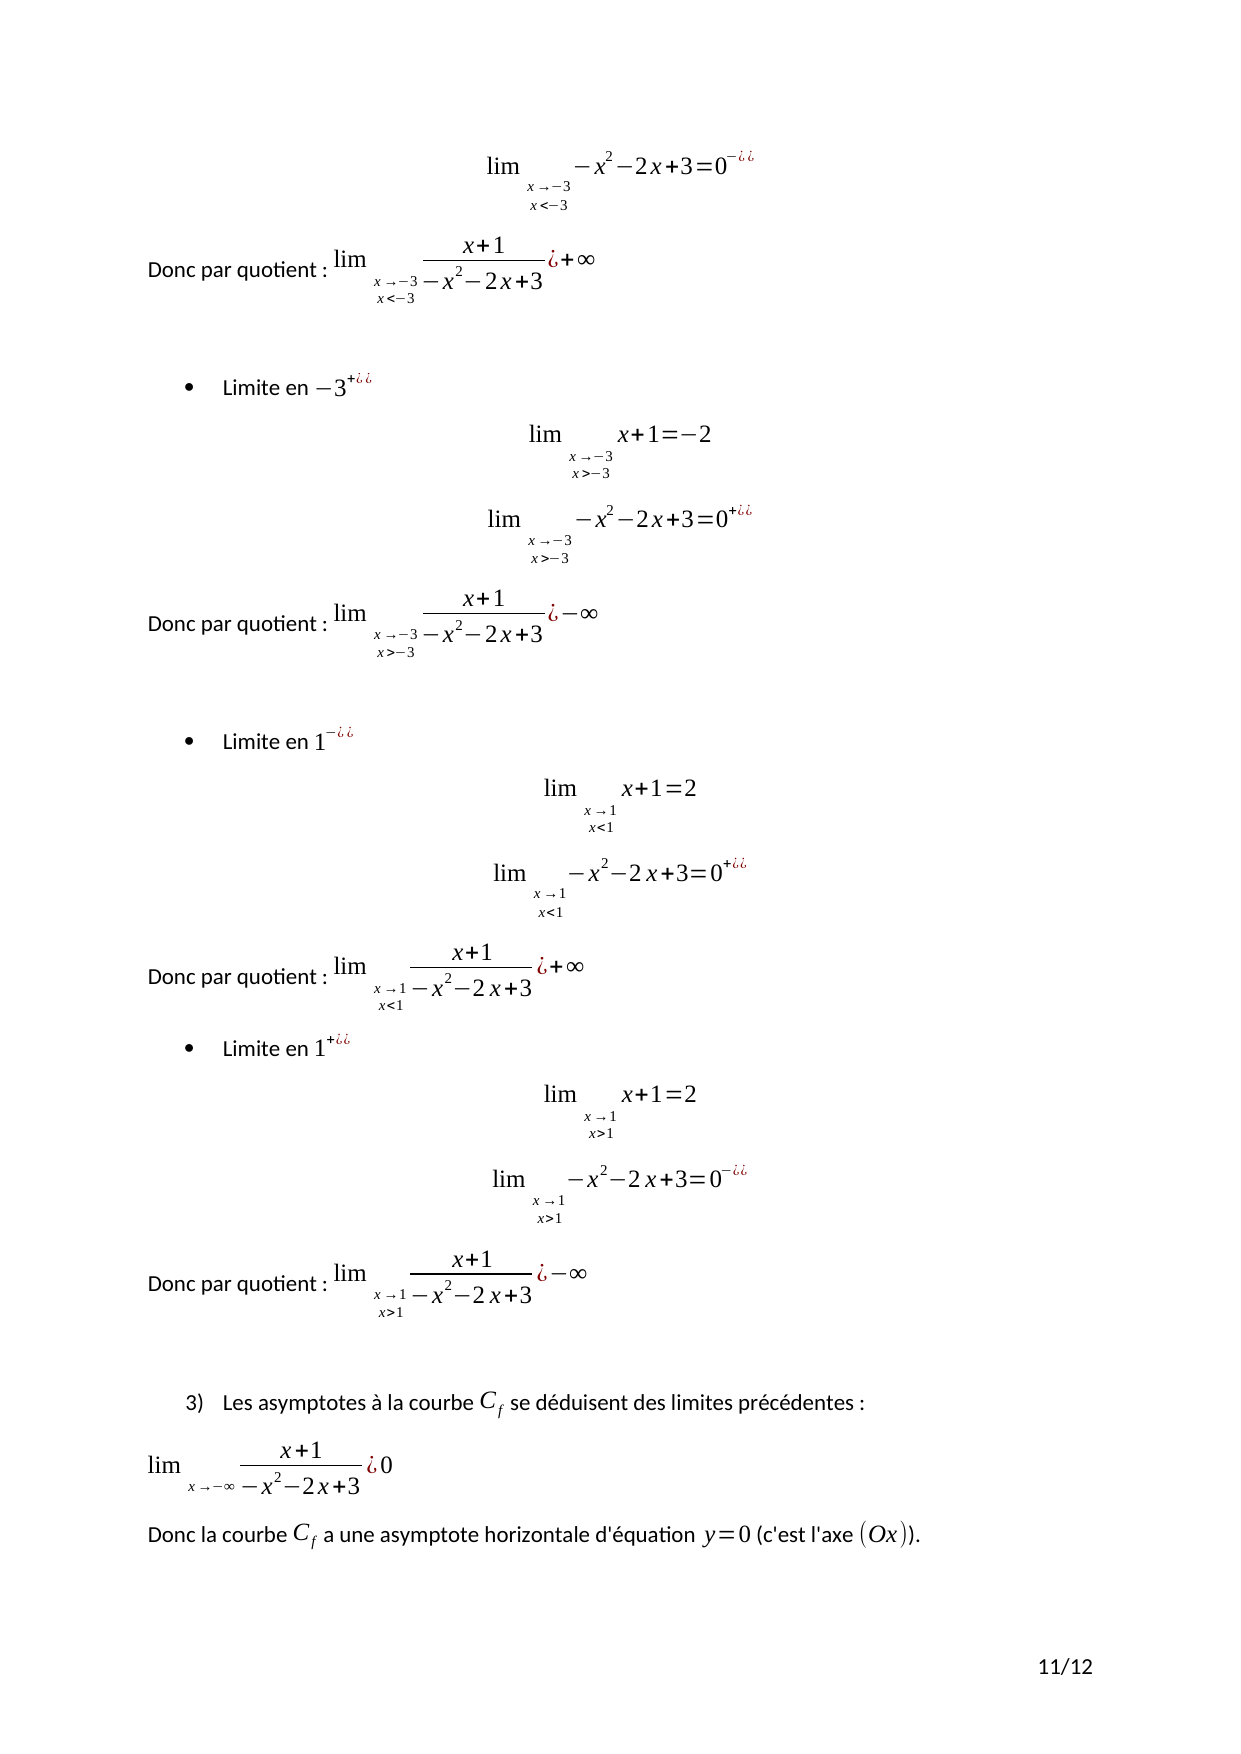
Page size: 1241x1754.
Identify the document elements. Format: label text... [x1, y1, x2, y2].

text Donc par quotient : [148, 938, 1093, 1014]
text Donc par quotient : [148, 585, 1093, 661]
list Limite en [185, 373, 1093, 402]
list Les asymptotes à la courbe se déduisent des limites précédentes : [185, 1387, 1093, 1418]
text Donc la courbe a une asymptote horizontale d'équation (c'est l'axe ). [148, 1518, 1093, 1550]
list Limite en [185, 1033, 1093, 1062]
text Donc par quotient : [148, 231, 1093, 307]
list Limite en [185, 727, 1093, 756]
text Donc par quotient : [148, 1245, 1093, 1321]
